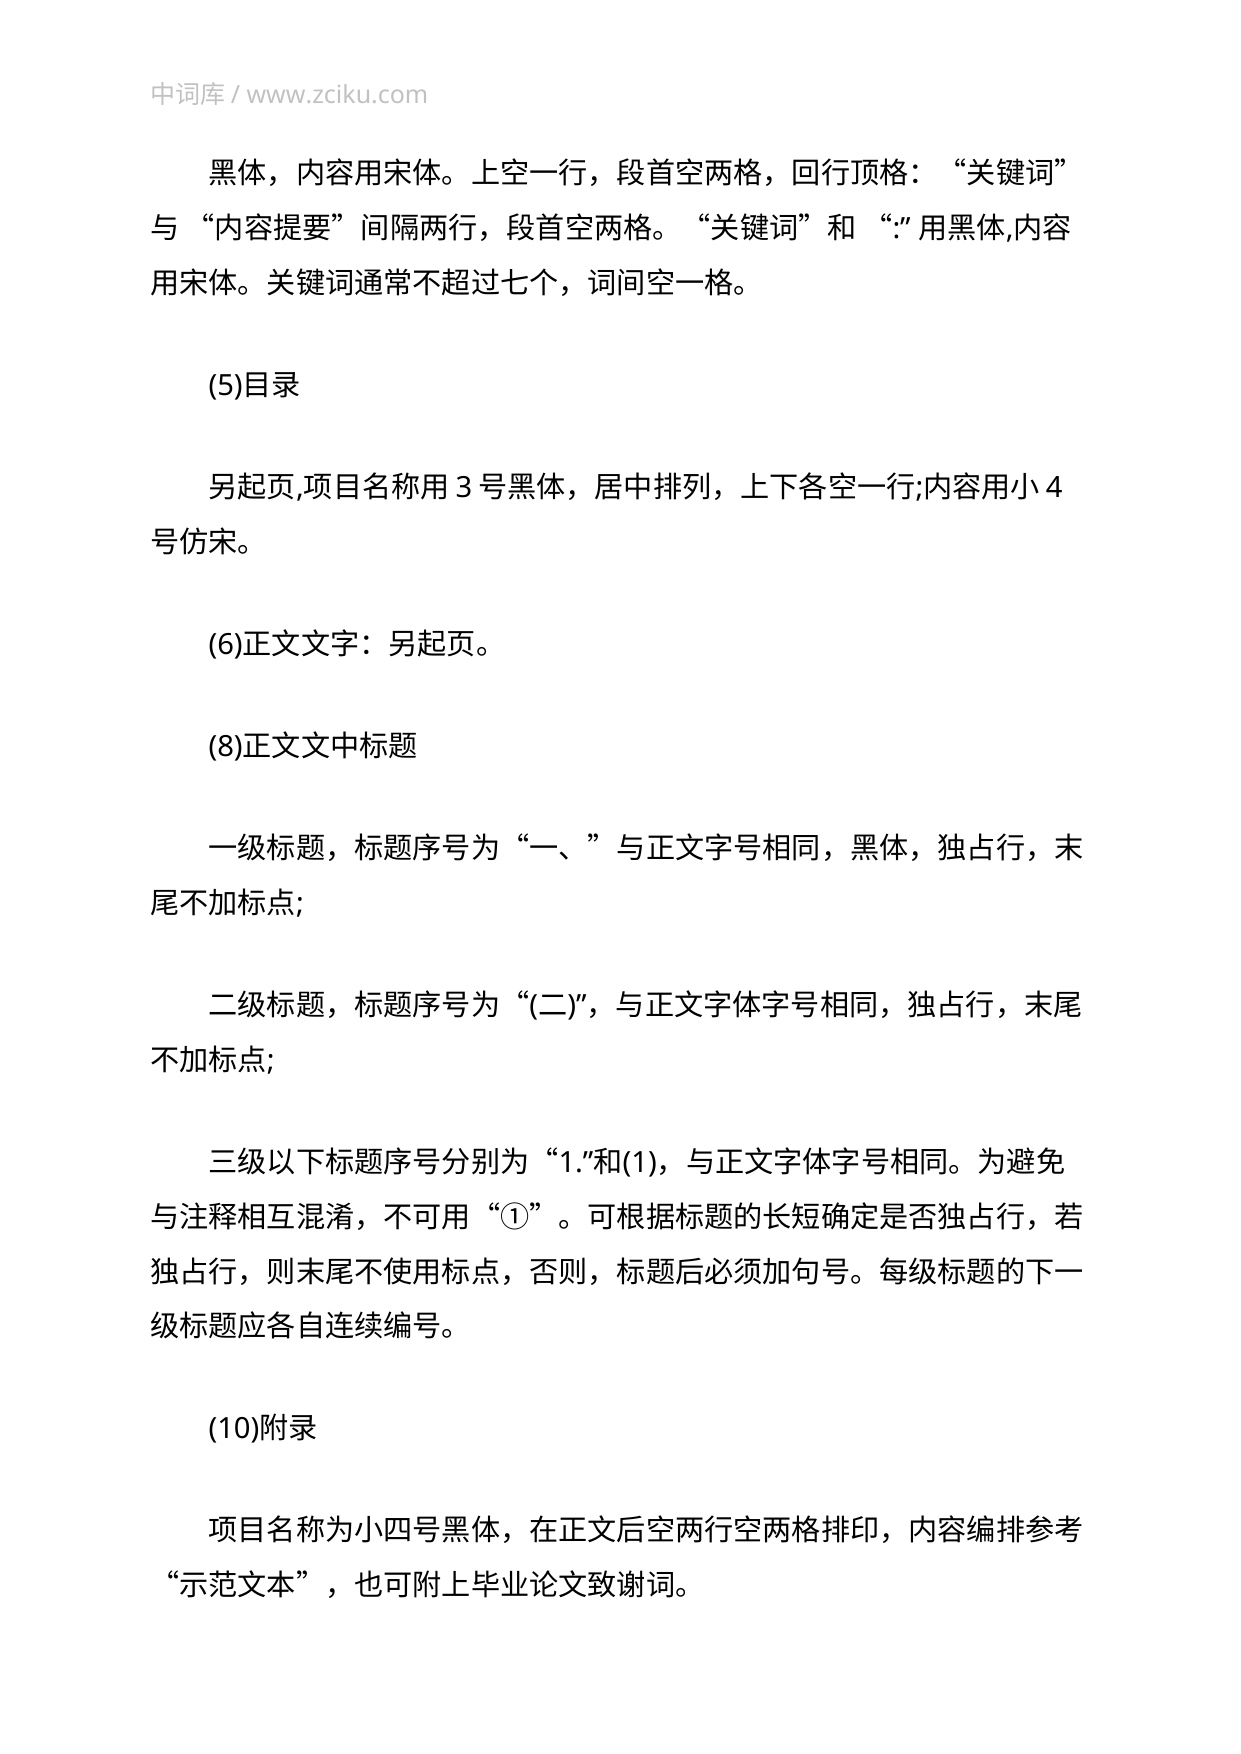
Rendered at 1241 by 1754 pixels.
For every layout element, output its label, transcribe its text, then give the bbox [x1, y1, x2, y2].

text 三级以下标题序号分别为“1.”和(1)，与正文字体字号相同。为避免与注释相互混淆，不可用“①”。可根据标题的长短确定是否独占行，若独占行，则末尾不使用标点，否则，标题后必须加句号。每级标题的下一级标题应各自连续编号。 [150, 1138, 1090, 1345]
text 另起页,项目名称用3号黑体，居中排列，上下各空一行;内容用小4号仿宋。 [150, 464, 1090, 561]
text (5)目录 [150, 362, 1090, 404]
text (6)正文文字：另起页。 [150, 620, 1090, 663]
text (10)附录 [150, 1405, 1090, 1447]
text 黑体，内容用宋体。上空一行，段首空两格，回行顶格：“关键词”与 “内容提要”间隔两行，段首空两格。“关键词”和 “:” 用黑体,内容用宋体。关键词通常不超过七个，词间空一格。 [150, 150, 1090, 302]
text 二级标题，标题序号为“(二)”，与正文字体字号相同，独占行，末尾不加标点; [150, 981, 1090, 1079]
text (8)正文文中标题 [150, 722, 1090, 765]
text 项目名称为小四号黑体，在正文后空两行空两格排印，内容编排参考“示范文本”，也可附上毕业论文致谢词。 [150, 1507, 1090, 1604]
text 一级标题，标题序号为“一、”与正文字号相同，黑体，独占行，末尾不加标点; [150, 824, 1090, 922]
